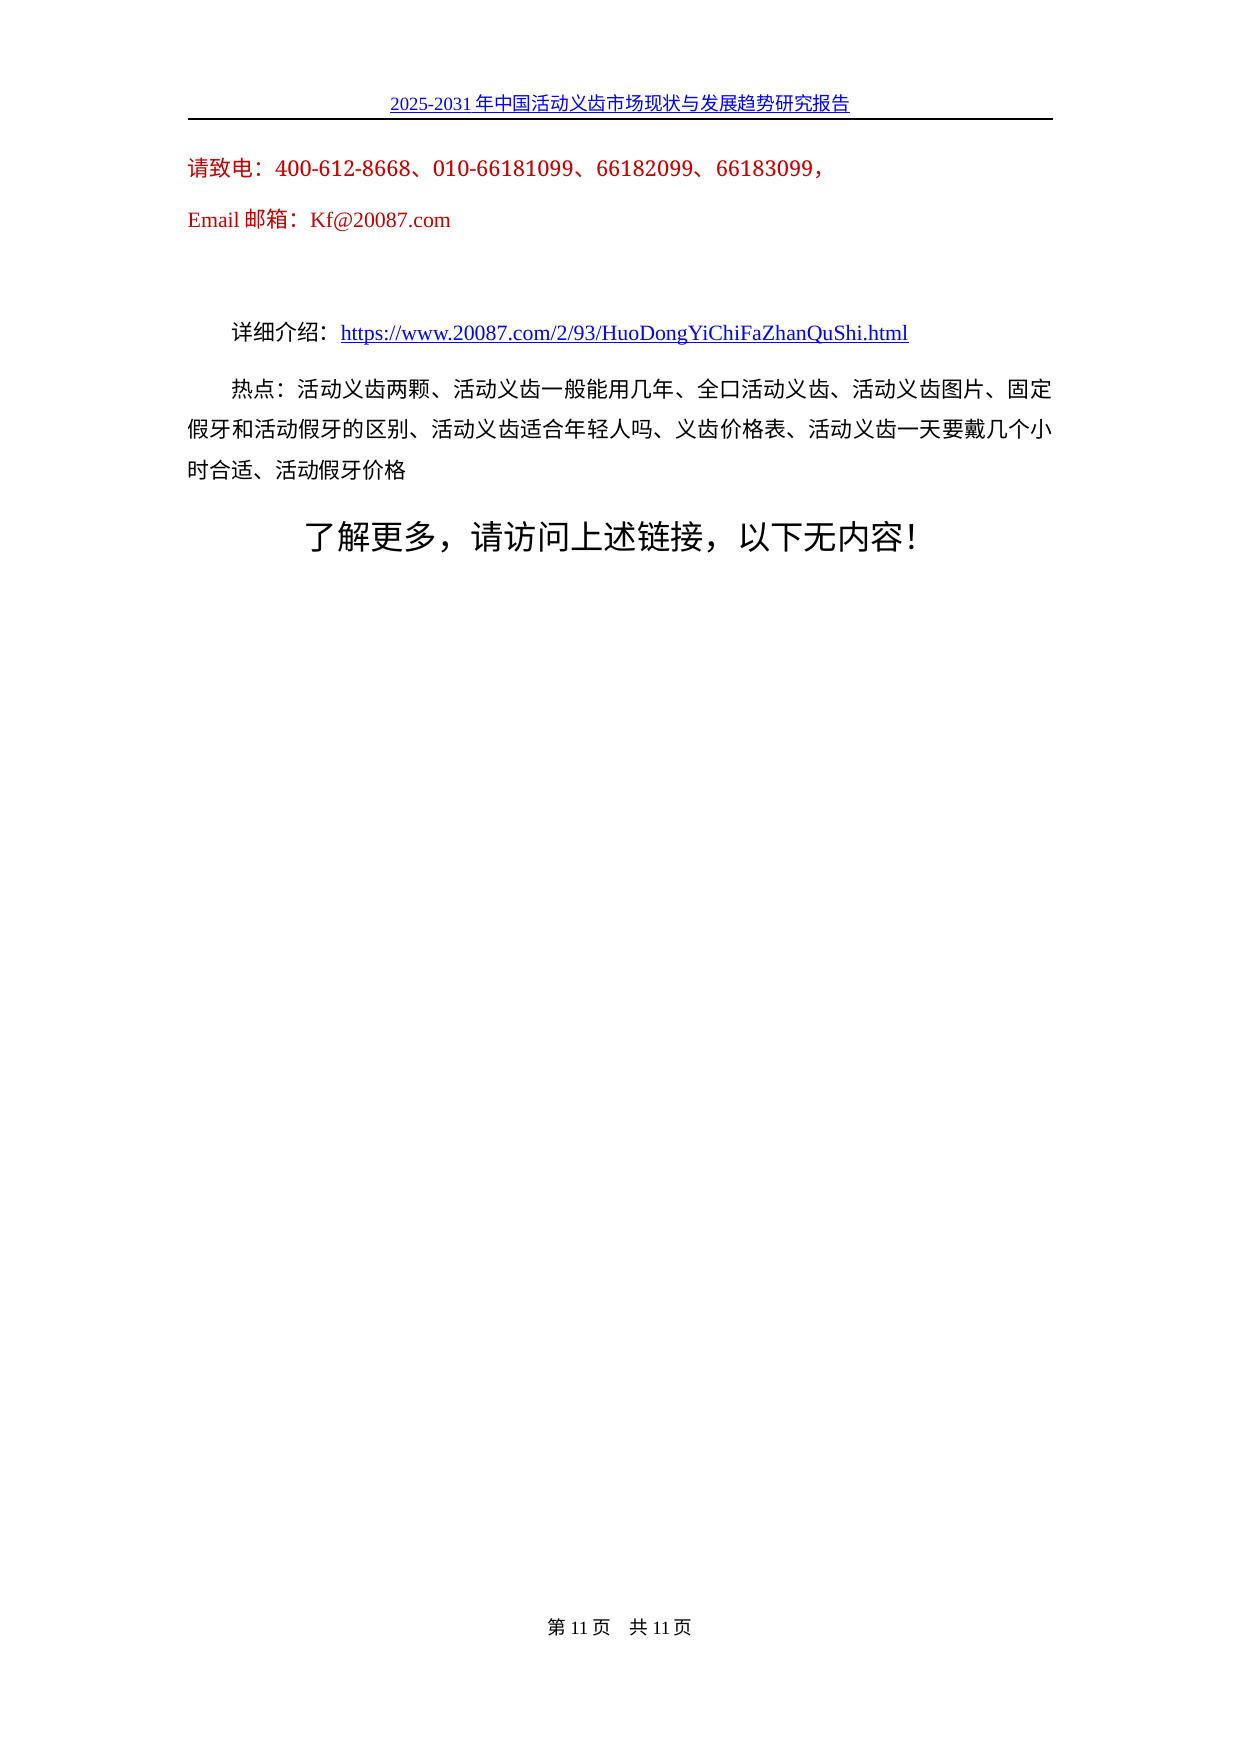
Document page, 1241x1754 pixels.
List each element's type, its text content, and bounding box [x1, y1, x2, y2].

title 了解更多，请访问上述链接，以下无内容！ [187, 503, 1053, 568]
text 请致电：400-612-8668、010-66181099、66182099、66183099， [187, 150, 1053, 183]
text 详细介绍：https://www.20087.com/2/93/HuoDongYiChiFaZhanQuShi.html [187, 315, 1053, 347]
text Email邮箱：Kf@20087.com [187, 202, 1053, 234]
text 热点：活动义齿两颗、活动义齿一般能用几年、全口活动义齿、活动义齿图片、固定假牙和活动假牙的区别、活动义齿适合年轻人吗、义齿价格表、活动义齿一天要戴几个小时合适、活动假牙价格 [187, 371, 1053, 485]
